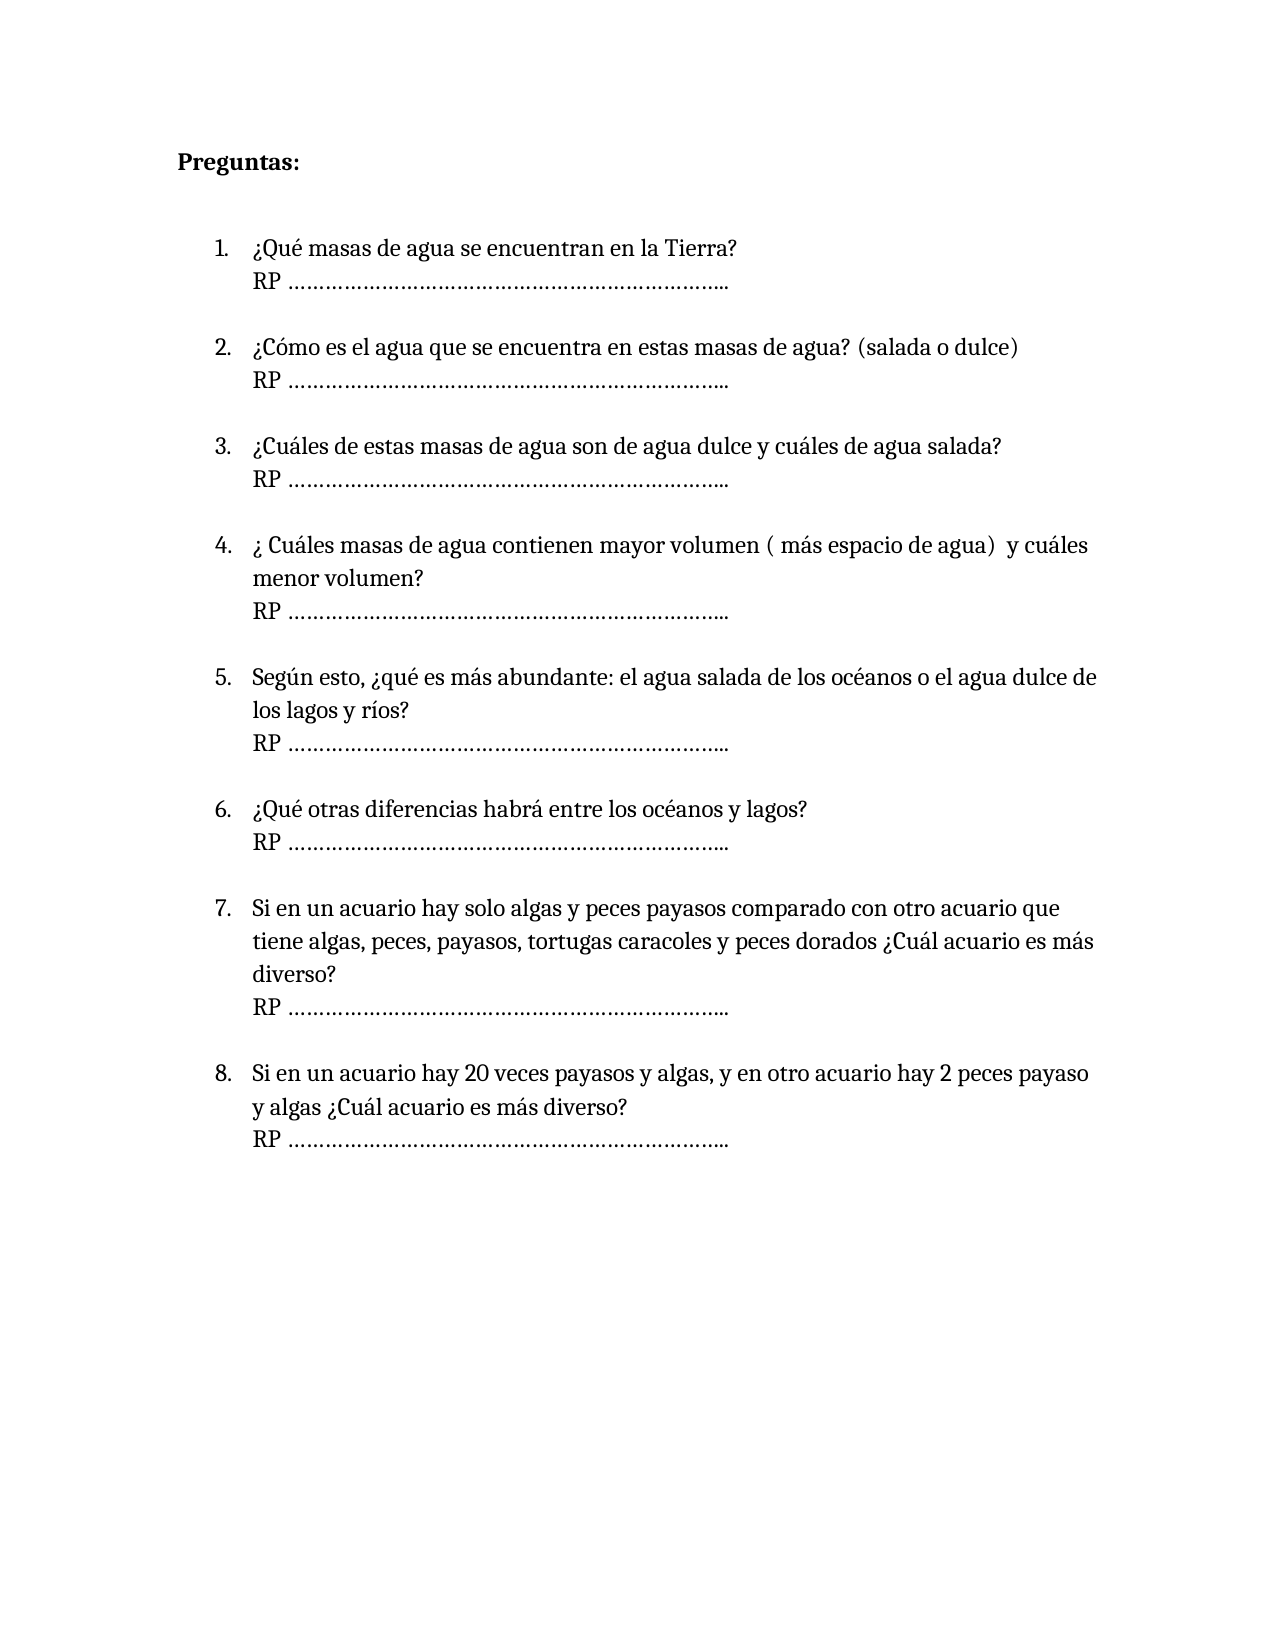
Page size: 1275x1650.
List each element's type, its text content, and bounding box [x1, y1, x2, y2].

text Preguntas: [177, 148, 1098, 176]
list ¿ Cuáles masas de agua contienen mayor volumen ( más espacio de agua) y cuáles menor volumen? [215, 531, 1098, 593]
list RP …………………………………………………………….. [252, 729, 1098, 758]
list Según esto, ¿qué es más abundante: el agua salada de los océanos o el agua dulce de los lagos y ríos? [215, 663, 1098, 725]
list Si en un acuario hay 20 veces payasos y algas, y en otro acuario hay 2 peces payaso y algas ¿Cuál acuario es más diverso? [215, 1059, 1098, 1121]
list RP …………………………………………………………….. [252, 366, 1098, 395]
list RP …………………………………………………………….. [252, 267, 1098, 296]
list ¿Qué masas de agua se encuentran en la Tierra? [215, 234, 1098, 263]
list RP …………………………………………………………….. [252, 597, 1098, 626]
list RP …………………………………………………………….. [252, 993, 1098, 1022]
list ¿Cuáles de estas masas de agua son de agua dulce y cuáles de agua salada? [215, 432, 1098, 461]
list ¿Cómo es el agua que se encuentra en estas masas de agua? (salada o dulce) [215, 333, 1098, 362]
list RP …………………………………………………………….. [252, 465, 1098, 494]
list ¿Qué otras diferencias habrá entre los océanos y lagos? [215, 795, 1098, 824]
list RP …………………………………………………………….. [252, 828, 1098, 857]
list RP …………………………………………………………….. [252, 1125, 1098, 1154]
list Si en un acuario hay solo algas y peces payasos comparado con otro acuario que tiene algas, peces, payasos, tortugas caracoles y peces dorados ¿Cuál acuario es más diverso? [215, 894, 1098, 989]
